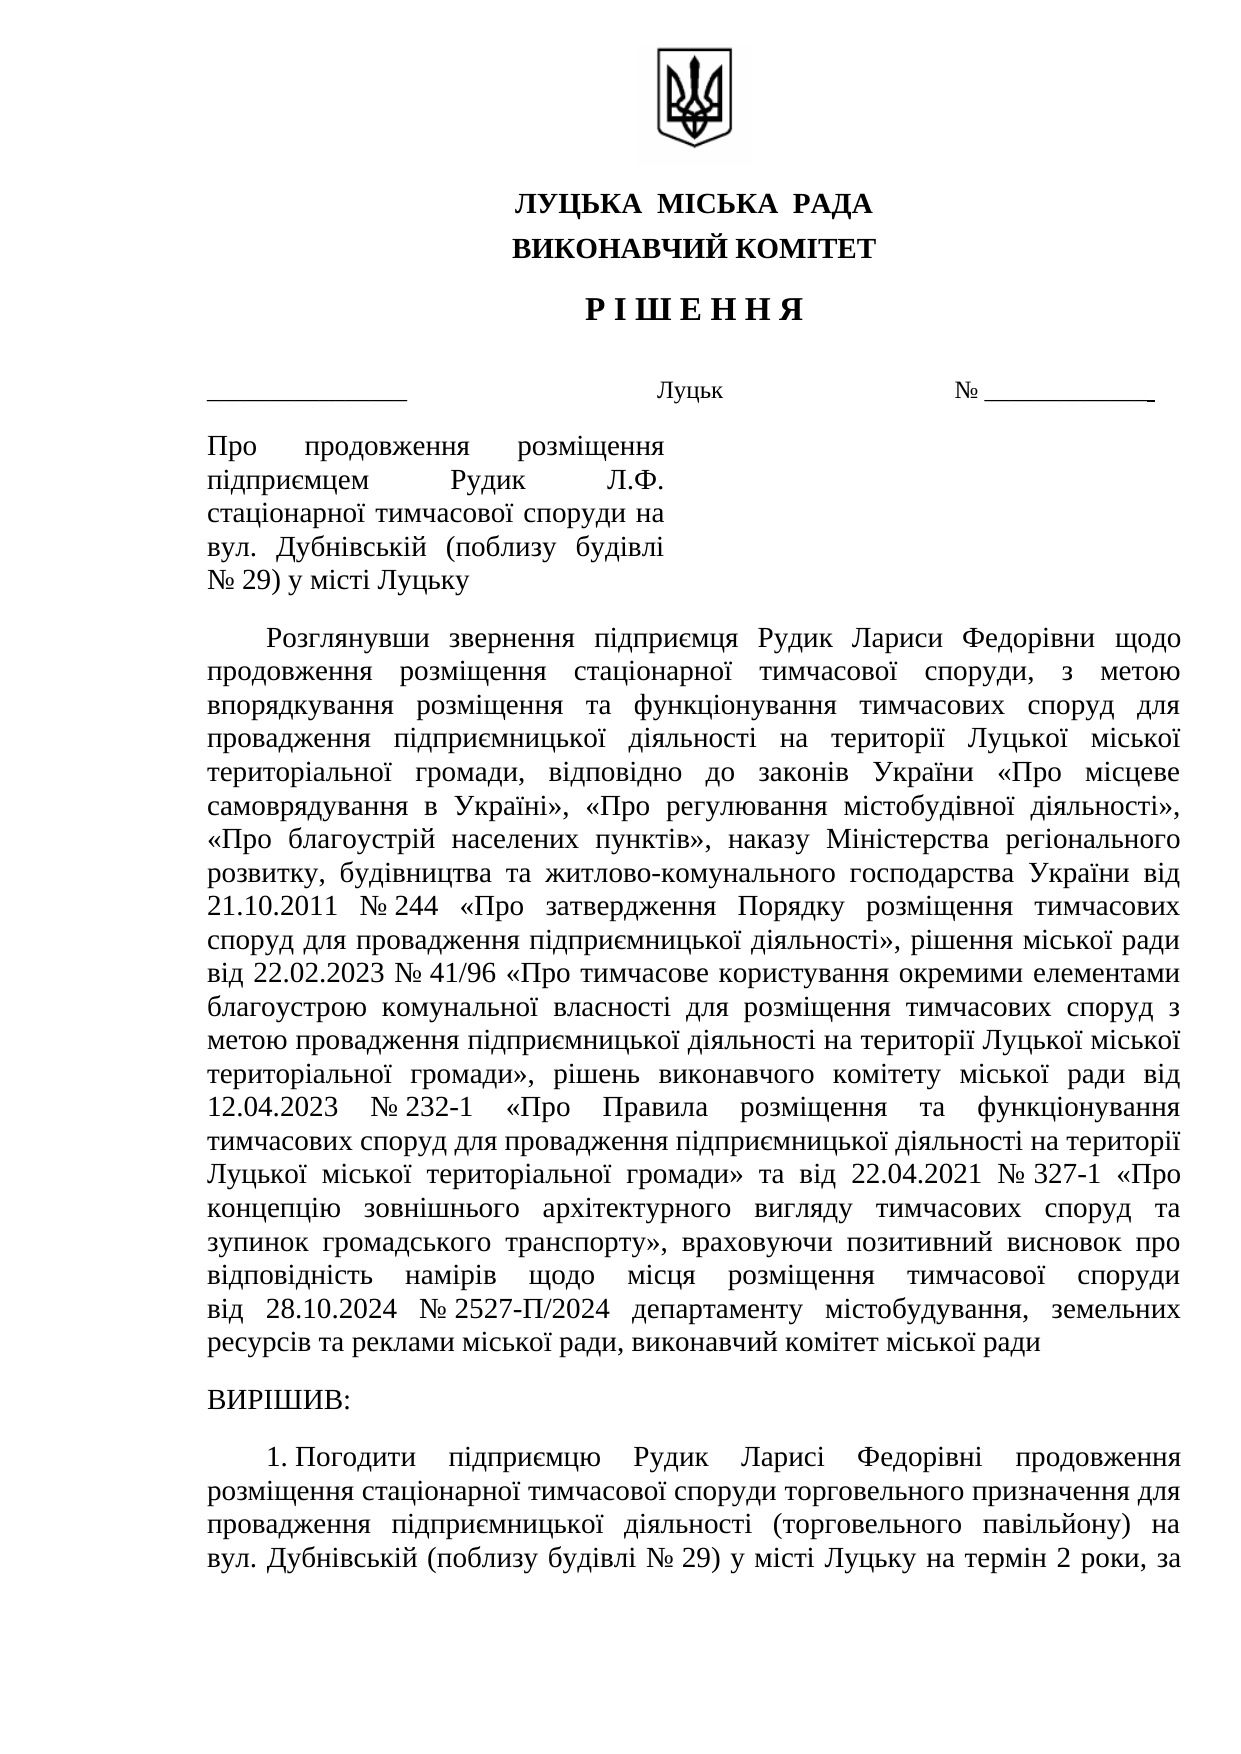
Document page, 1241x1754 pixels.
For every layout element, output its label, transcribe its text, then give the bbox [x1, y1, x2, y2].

subtitle Р І Ш Е Н Н Я [207, 289, 1181, 327]
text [207, 1439, 1181, 1574]
subtitle ЛУЦЬКА МІСЬКА РАДА [207, 186, 1181, 219]
subtitle ВИКОНАВЧИЙ КОМІТЕТ [207, 232, 1181, 265]
text Про продовження розміщення підприємцем Рудик Л.Ф. стаціонарної тимчасової споруди на вул. Дубнівській (поблизу будівлі № 29) у місті Луцьку [207, 428, 664, 596]
text ________________ Луцьк № _____________ [207, 375, 1181, 404]
text ВИРІШИВ: [207, 1382, 1181, 1416]
text Розглянувши звернення підприємця Рудик Лариси Федорівни щодо продовження розміщення стаціонарної тимчасової споруди, з метою впорядкування розміщення та функціонування тимчасових споруд для провадження підприємницької діяльності на території Луцької міської територіальної громади, відповідно до законів України «Про місцеве самоврядування в Україні», «Про регулювання містобудівної діяльності», «Про благоустрій населених пунктів», наказу Міністерства регіонального розвитку, будівництва та житлово-комунального господарства України від 21.10.2011 № 244 «Про затвердження Порядку розміщення тимчасових споруд для провадження підприємницької діяльності», рішення міської ради від 22.02.2023 № 41/96 «Про тимчасове користування окремими елементами благоустрою комунальної власності для розміщення тимчасових споруд з метою провадження підприємницької діяльності на території Луцької міської територіальної громади», рішень виконавчого комітету міської ради від 12.04.2023 № 232-1 «Про Правила розміщення та функціонування тимчасових споруд для провадження підприємницької діяльності на території Луцької міської територіальної громади» та від 22.04.2021 № 327-1 «Про концепцію зовнішнього архітектурного вигляду тимчасових споруд та зупинок громадського транспорту», враховуючи позитивний висновок про відповідність намірів щодо місця розміщення тимчасової споруди від 28.10.2024 № 2527-П/2024 департаменту містобудування, земельних ресурсів та реклами міської ради, виконавчий комітет міської ради [207, 620, 1181, 1358]
